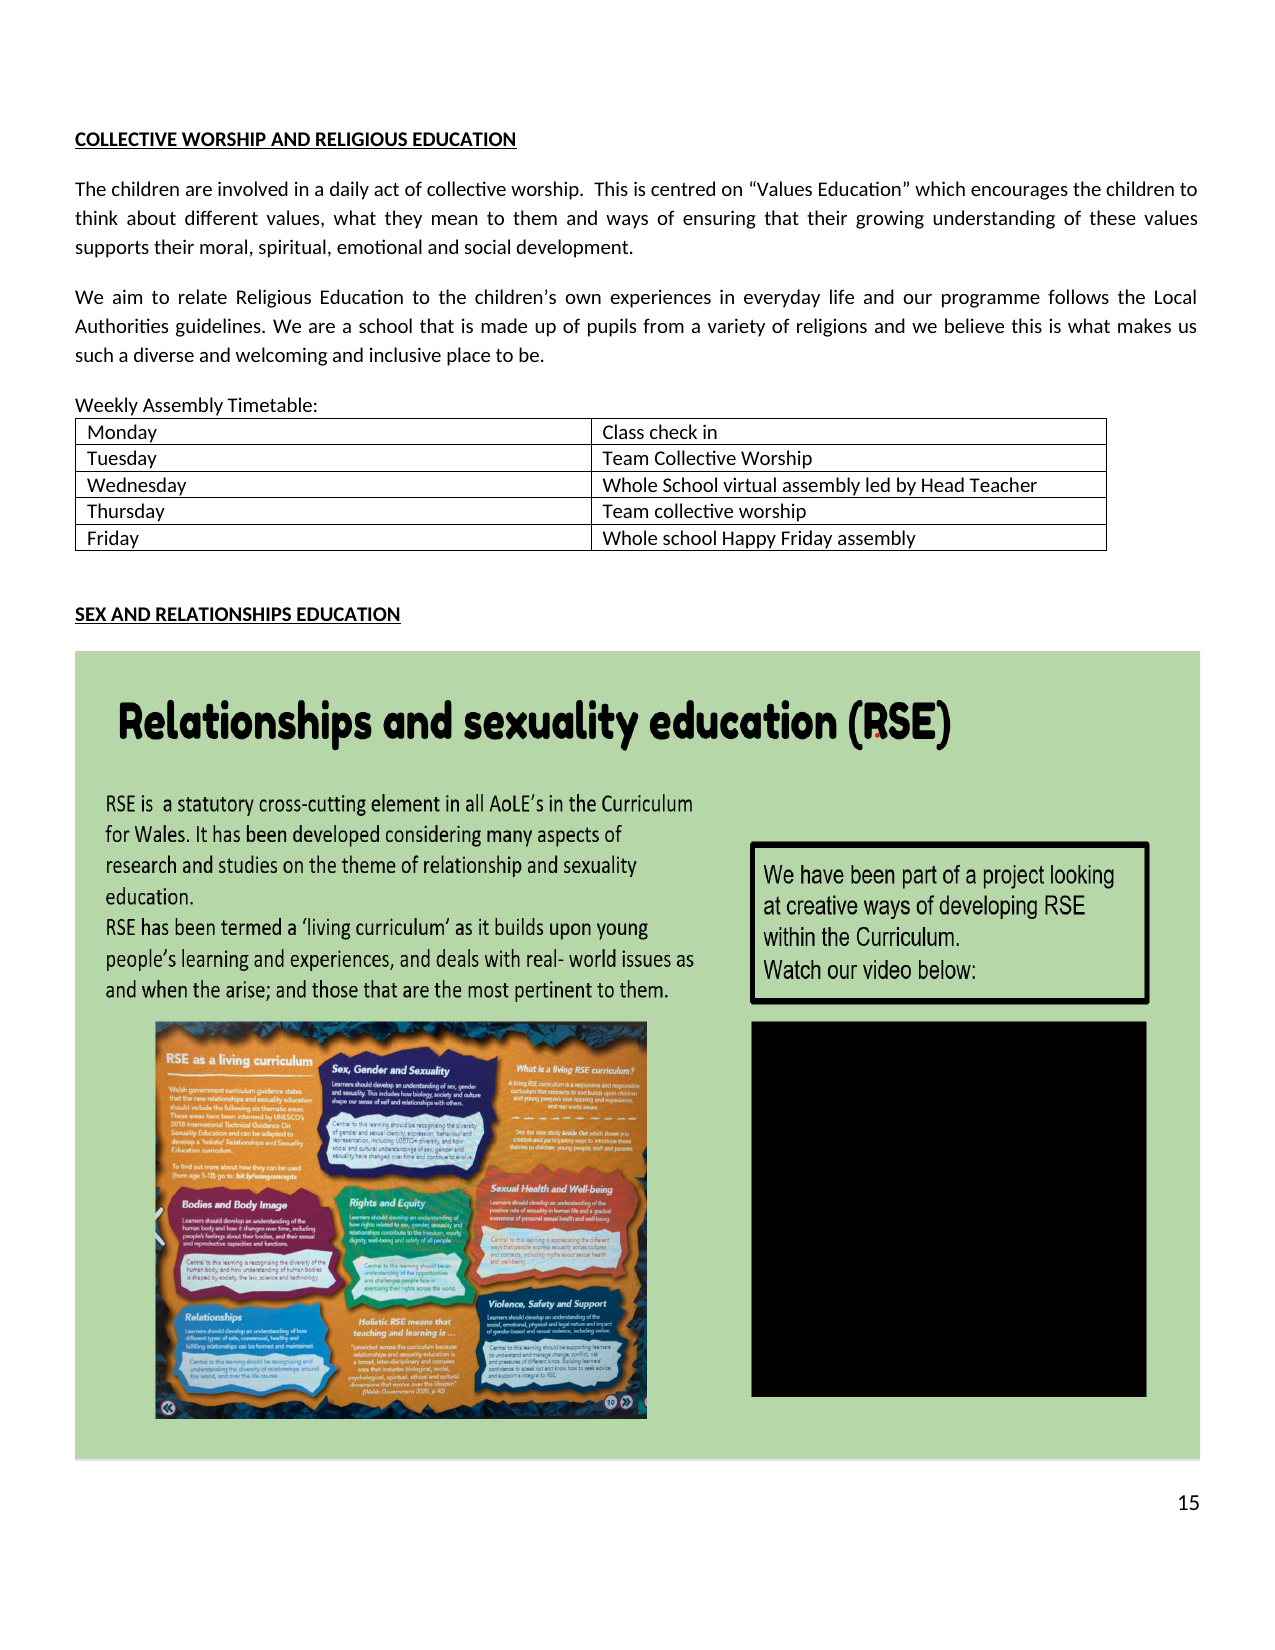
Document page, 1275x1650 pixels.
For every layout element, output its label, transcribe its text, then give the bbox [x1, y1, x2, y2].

text The children are involved in a daily act of collective worship. This is centred on “Values Education” which encourages the children to think about different values, what they mean to them and ways of ensuring that their growing understanding of these values supports their moral, spiritual, emotional and social development. [75, 176, 1200, 259]
text We aim to relate Religious Education to the children’s own experiences in everyday life and our programme follows the Local Authorities guidelines. We are a school that is made up of pupils from a variety of religions and we believe this is what makes us such a diverse and welcoming and inclusive place to be. [75, 284, 1200, 368]
table_cell Whole School virtual assembly led by Head Teacher [592, 472, 1106, 497]
table_header Monday [76, 419, 591, 444]
text SEX AND RELATIONSHIPS EDUCATION [75, 601, 1200, 627]
picture [75, 651, 1200, 1461]
table_header Class check in [592, 419, 1106, 444]
text Weekly Assembly Timetable: [75, 392, 1200, 418]
table_cell Whole school Happy Friday assembly [592, 525, 1106, 550]
table_cell Team collective worship [592, 498, 1106, 524]
table_cell Wednesday [76, 472, 591, 497]
table_cell Thursday [76, 498, 591, 524]
table_cell Friday [76, 525, 591, 550]
table_cell Tuesday [76, 445, 591, 471]
table_cell Team Collective Worship [592, 445, 1106, 471]
text COLLECTIVE WORSHIP AND RELIGIOUS EDUCATION [75, 126, 1200, 151]
